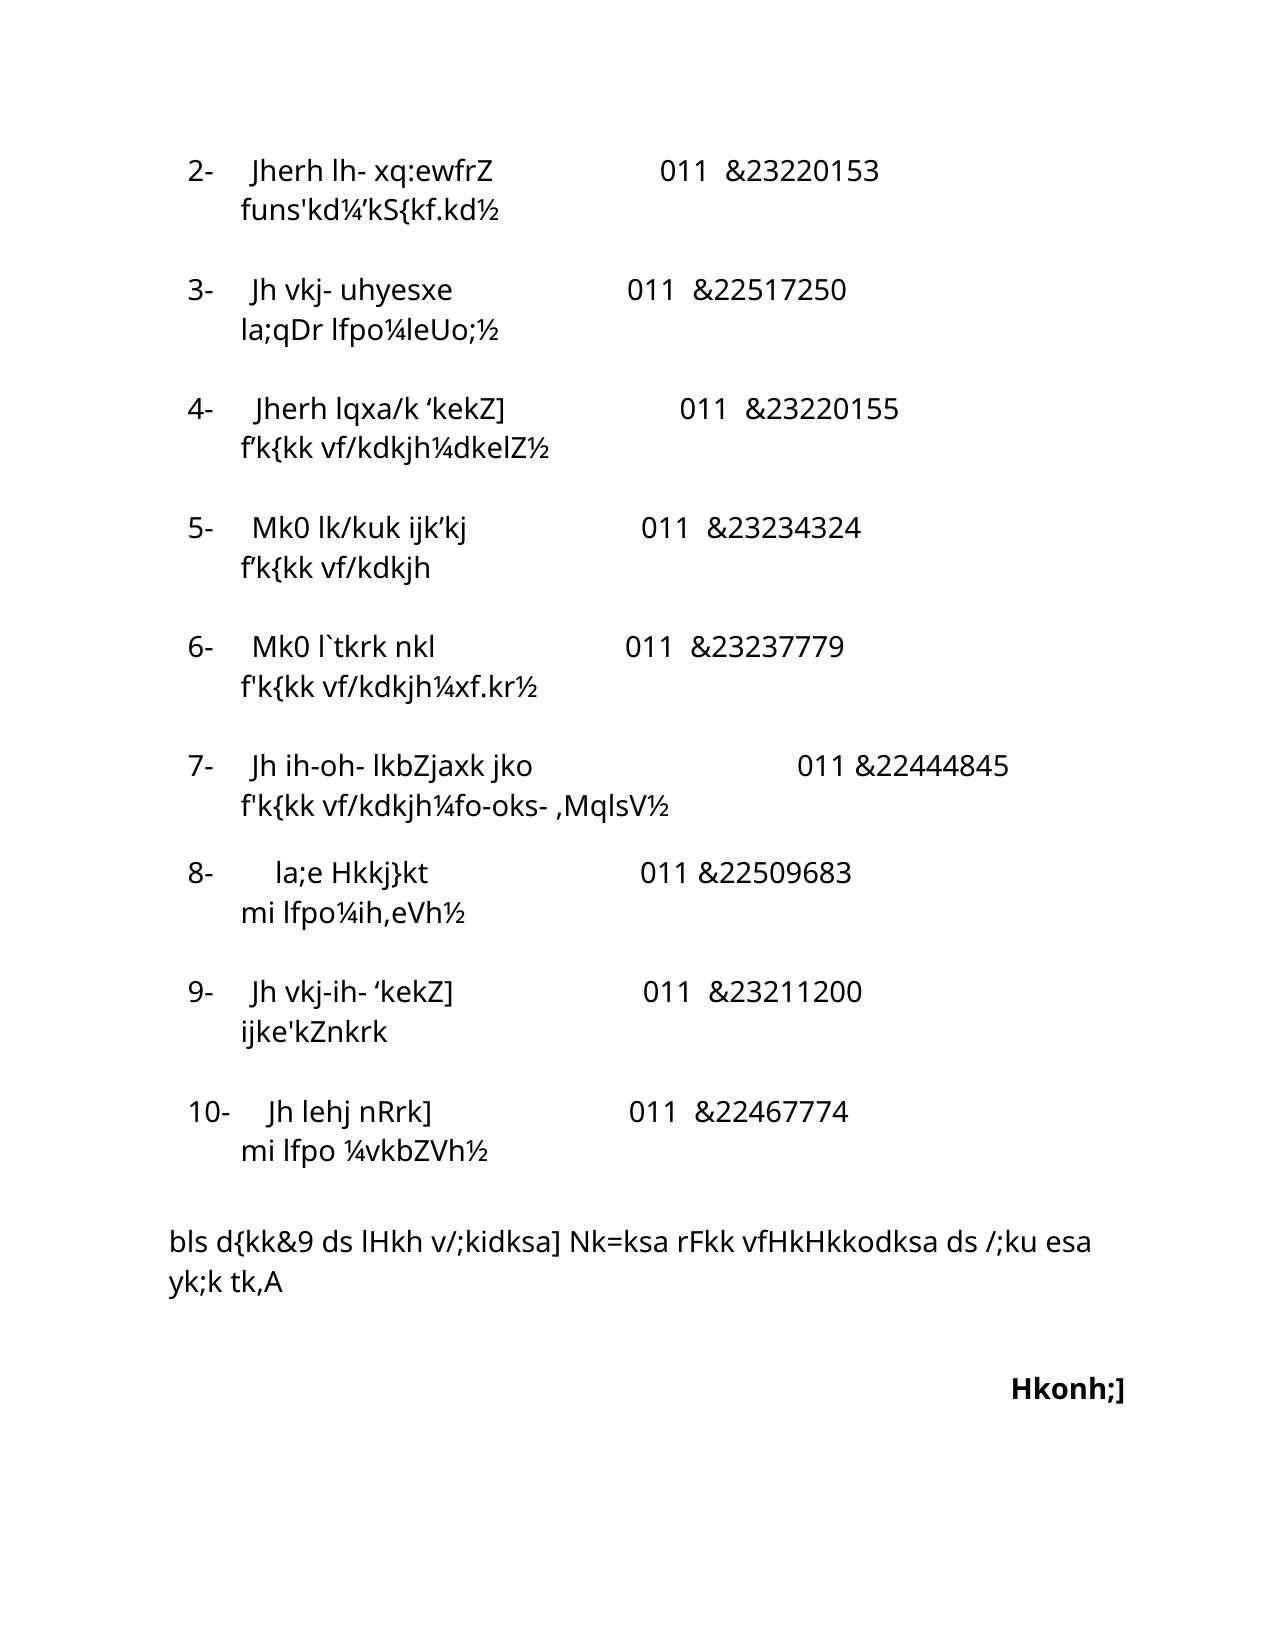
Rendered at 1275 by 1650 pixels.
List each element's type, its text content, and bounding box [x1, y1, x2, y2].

text f’k{kk vf/kdkjh [187, 547, 1125, 587]
text 4- Jherh lqxa/k ‘kekZ] 011 &23220155 [187, 388, 1125, 428]
text 3- Jh vkj- uhyesxe 011 &22517250 [187, 269, 1125, 309]
text 2- Jherh lh- xq:ewfrZ 011 &23220153 [187, 150, 1125, 190]
text mi lfpo ¼vkbZVh½ [187, 1131, 1125, 1170]
text f’k{kk vf/kdkjh¼dkelZ½ [187, 428, 1125, 467]
text 7- Jh ih-oh- lkbZjaxk jko 011 &22444845 [187, 745, 1125, 785]
text 10- Jh lehj nRrk] 011 &22467774 [187, 1091, 1125, 1131]
text 5- Mk0 lk/kuk ijk’kj 011 &23234324 [187, 507, 1125, 547]
text Hkonh;] [187, 1368, 1125, 1408]
text bls d{kk&9 ds lHkh v/;kidksa] Nk=ksa rFkk vfHkHkkodksa ds /;ku esa yk;k tk,A [169, 1221, 1125, 1301]
text ijke'kZnkrk [187, 1011, 1125, 1051]
list la;e Hkkj}kt 011 &22509683 [187, 853, 1125, 892]
text 6- Mk0 l`tkrk nkl 011 &23237779 [187, 626, 1125, 666]
text f'k{kk vf/kdkjh¼xf.kr½ [187, 666, 1125, 706]
text 9- Jh vkj-ih- ‘kekZ] 011 &23211200 [187, 972, 1125, 1011]
text f'k{kk vf/kdkjh¼fo-oks- ,MqlsV½ [187, 785, 1125, 825]
text mi lfpo¼ih,eVh½ [187, 892, 1125, 932]
text funs'kd¼’kS{kf.kd½ [187, 190, 1125, 229]
text la;qDr lfpo¼leUo;½ [187, 309, 1125, 348]
